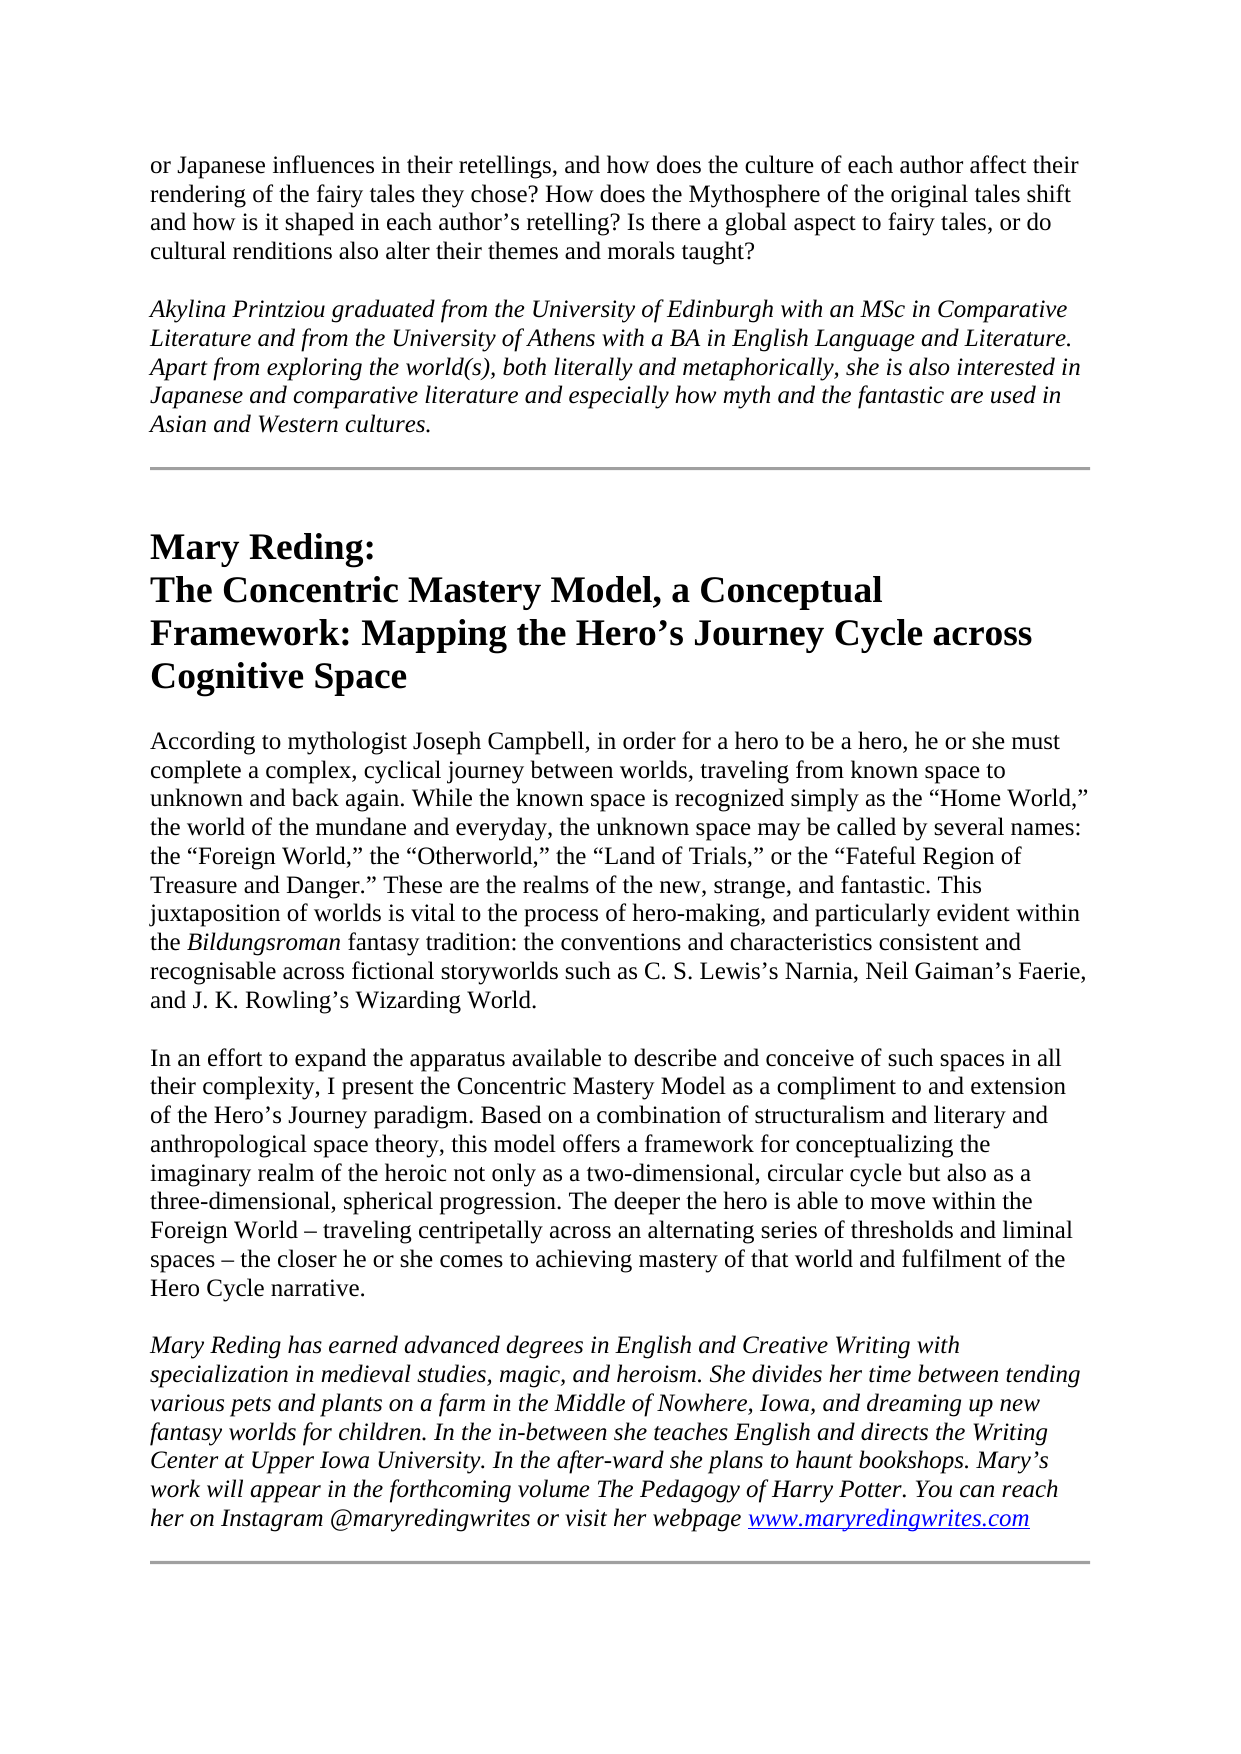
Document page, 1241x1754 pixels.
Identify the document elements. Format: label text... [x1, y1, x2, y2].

text Mary Reding has earned advanced degrees in English and Creative Writing with specialization in medieval studies, magic, and heroism. She divides her time between tending various pets and plants on a farm in the Middle of Nowhere, Iowa, and dreaming up new fantasy worlds for children. In the in-between she teaches English and directs the Writing Center at Upper Iowa University. In the after-ward she plans to haunt bookshops. Mary’s work will appear in the forthcoming volume The Pedagogy of Harry Potter. You can reach her on Instagram @maryredingwrites or visit her webpage www.maryredingwrites.com [150, 1331, 1090, 1532]
text In an effort to expand the apparatus available to describe and conceive of such spaces in all their complexity, I present the Concentric Mastery Model as a compliment to and extension of the Hero’s Journey paradigm. Based on a combination of structuralism and literary and anthropological space theory, this model offers a framework for conceptualizing the imaginary realm of the heroic not only as a two-dimensional, circular cycle but also as a three-dimensional, spherical progression. The deeper the hero is able to move within the Foreign World – traveling centripetally across an alternating series of thresholds and liminal spaces – the closer he or she comes to achieving mastery of that world and fulfilment of the Hero Cycle narrative. [150, 1043, 1090, 1301]
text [150, 150, 1090, 265]
text According to mythologist Joseph Campbell, in order for a hero to be a hero, he or she must complete a complex, cyclical journey between worlds, traveling from known space to unknown and back again. While the known space is recognized simply as the “Home World,” the world of the mundane and everyday, the unknown space may be called by several names: the “Foreign World,” the “Otherworld,” the “Land of Trials,” or the “Fateful Region of Treasure and Danger.” These are the realms of the new, strange, and fantastic. This juxtaposition of worlds is vital to the process of hero-making, and particularly evident within the Bildungsroman fantasy tradition: the conventions and characteristics consistent and recognisable across fictional storyworlds such as C. S. Lewis’s Narnia, Neil Gaiman’s Faerie, and J. K. Rowling’s Wizarding World. [150, 726, 1090, 1013]
text Mary Reding: The Concentric Mastery Model, a Conceptual Framework: Mapping the Hero’s Journey Cycle across Cognitive Space [150, 524, 1090, 697]
text Akylina Printziou graduated from the University of Edinburgh with an MSc in Comparative Literature and from the University of Athens with a BA in English Language and Literature. Apart from exploring the world(s), both literally and metaphorically, she is also interested in Japanese and comparative literature and especially how myth and the fantastic are used in Asian and Western cultures. [150, 294, 1090, 438]
